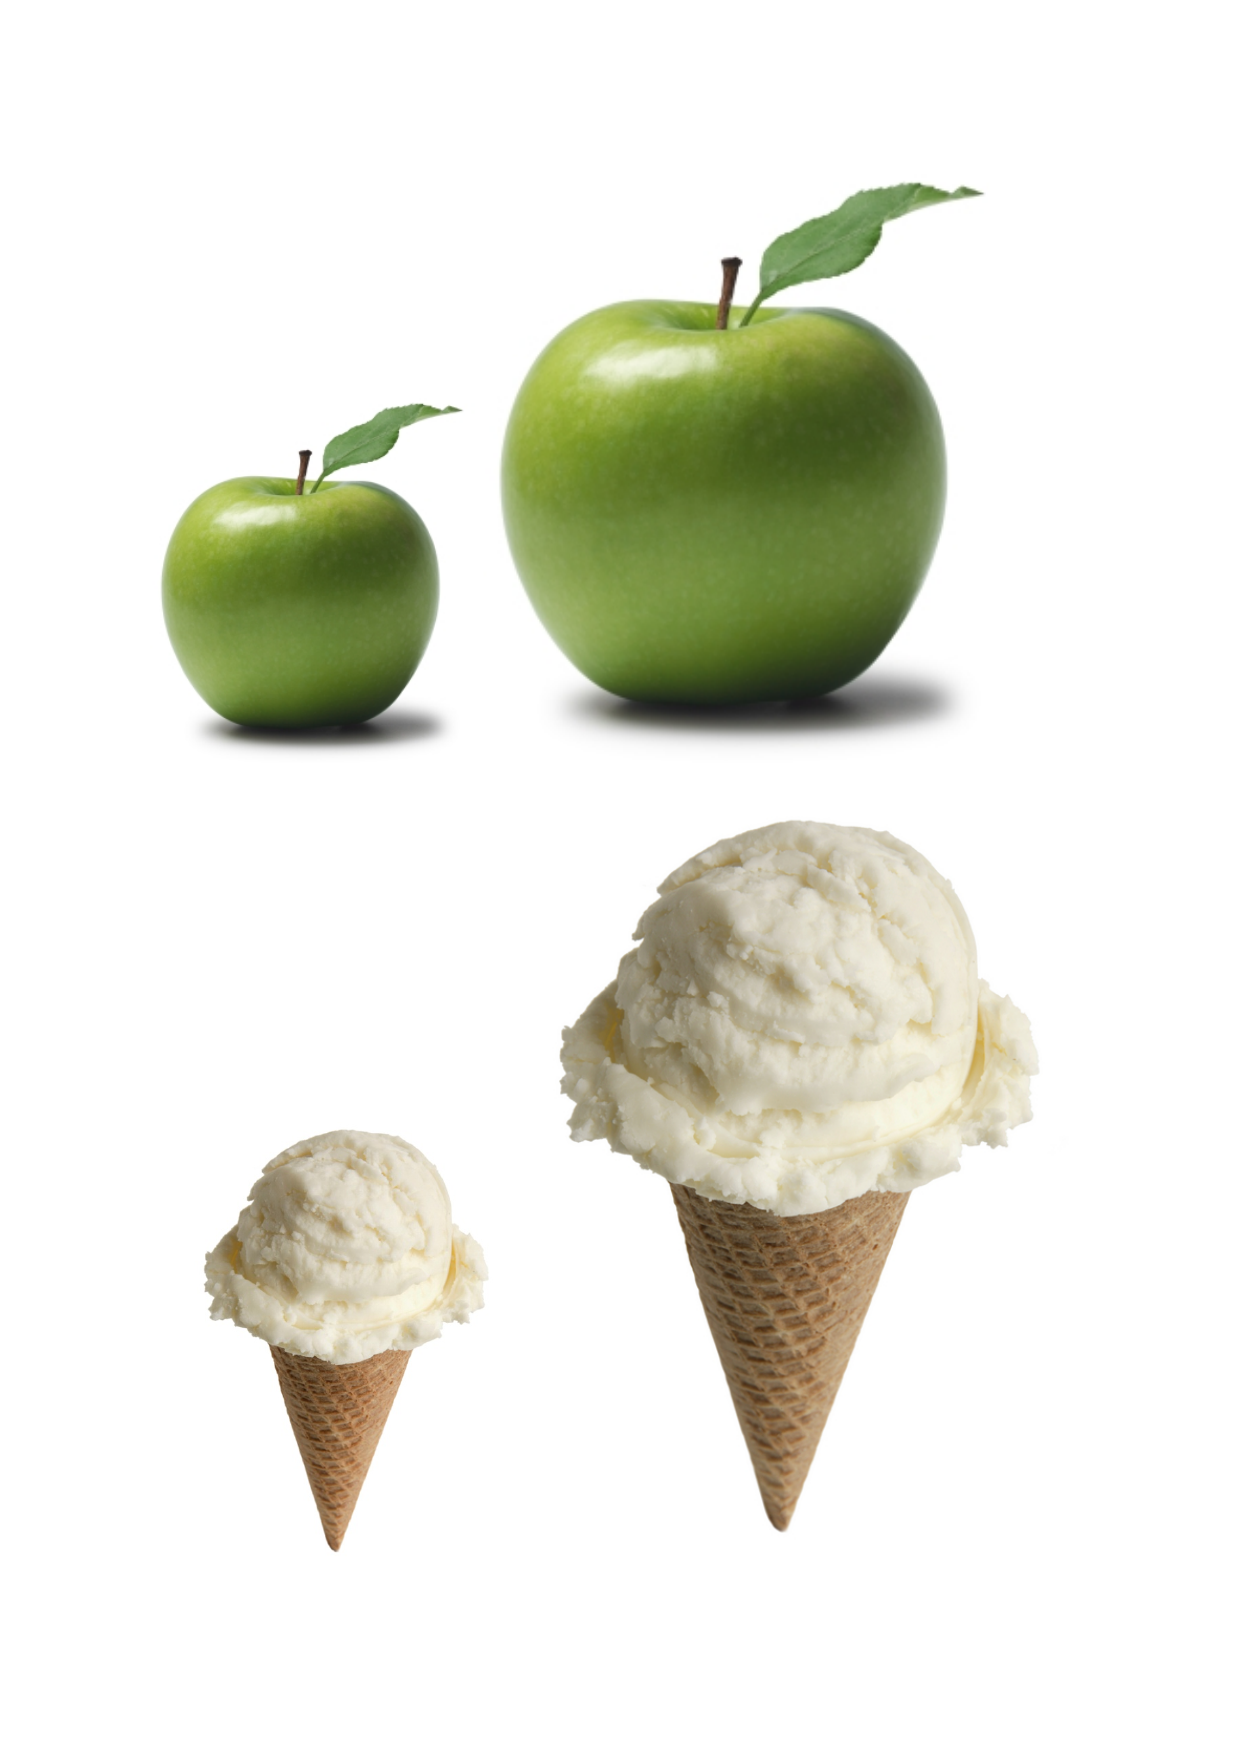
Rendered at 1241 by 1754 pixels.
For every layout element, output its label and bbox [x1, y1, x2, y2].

picture [150, 387, 479, 763]
picture [150, 1097, 533, 1580]
picture [483, 150, 990, 763]
picture [538, 767, 1070, 1580]
